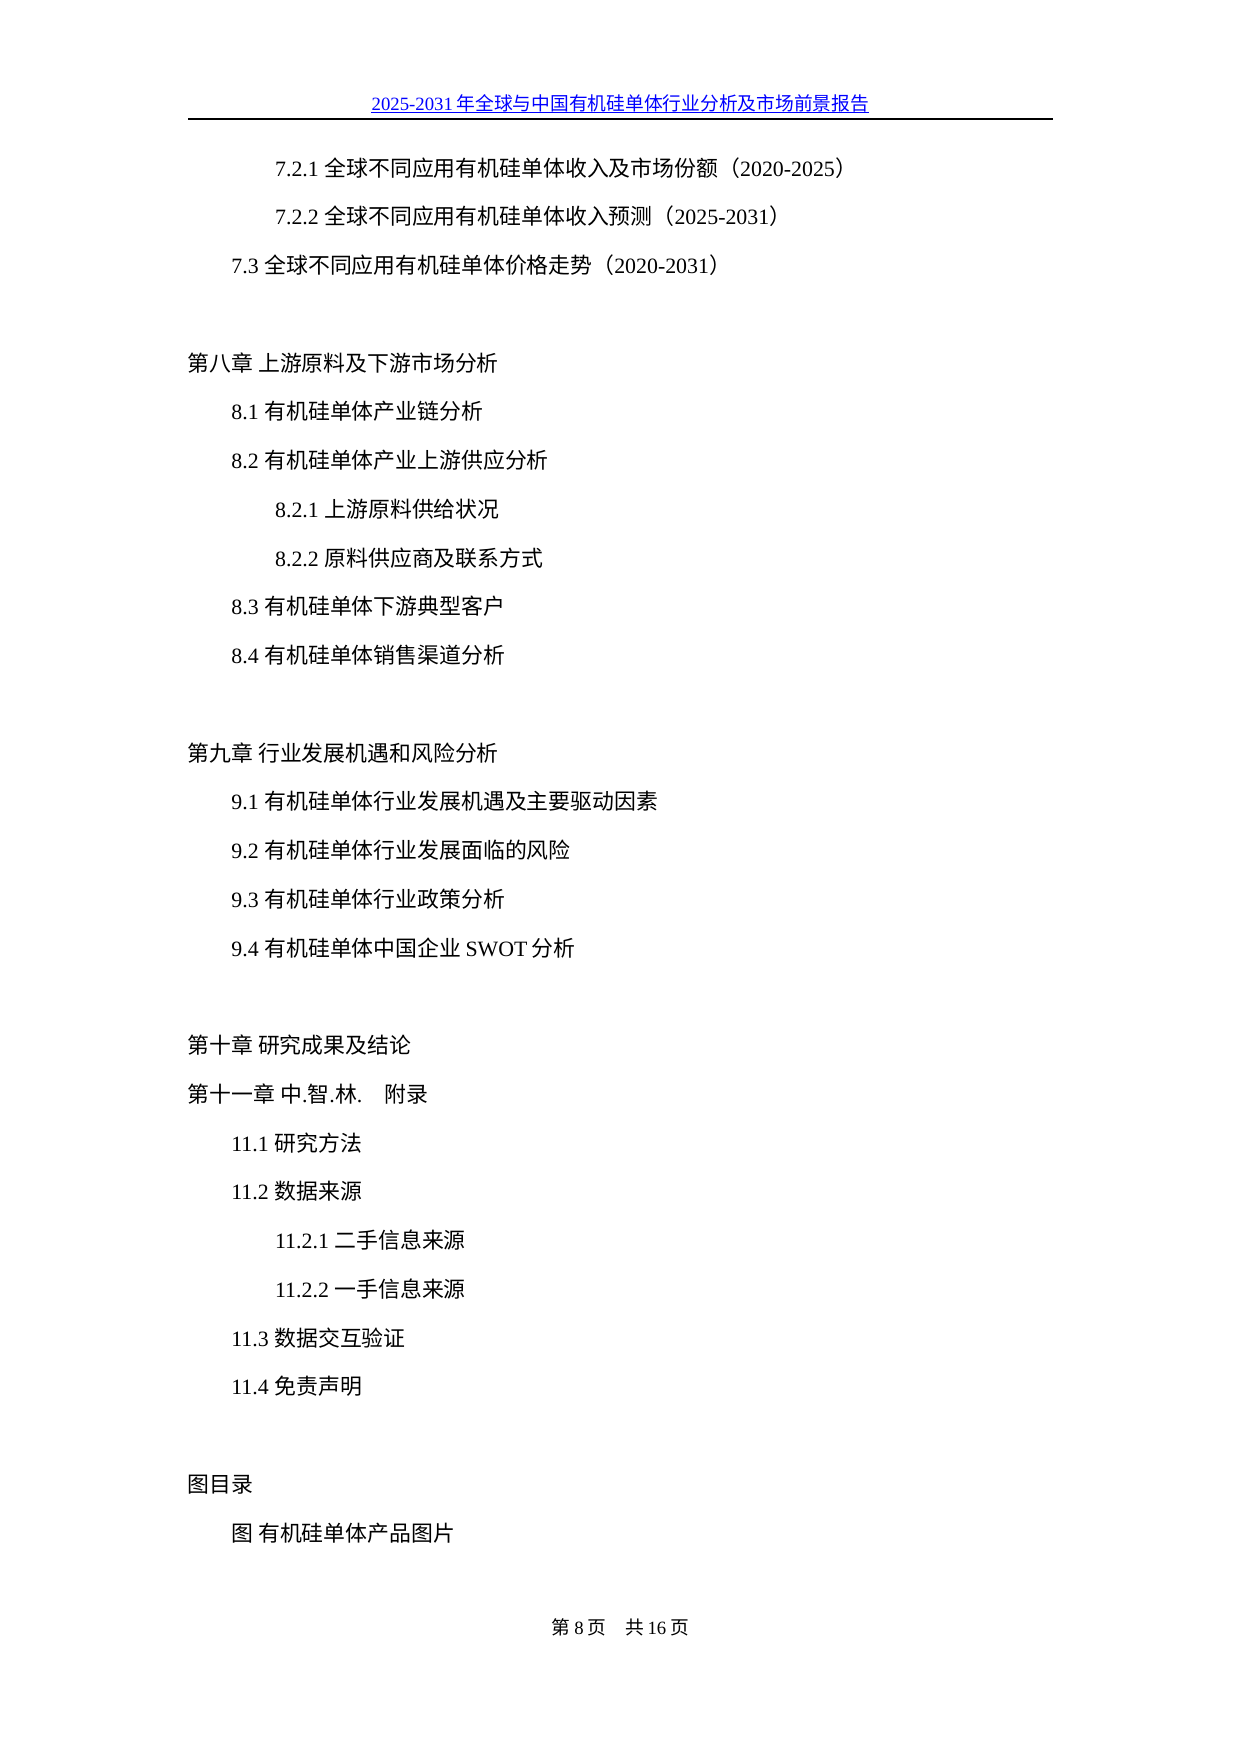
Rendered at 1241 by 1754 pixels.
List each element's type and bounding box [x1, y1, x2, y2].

text [187, 150, 1053, 1548]
